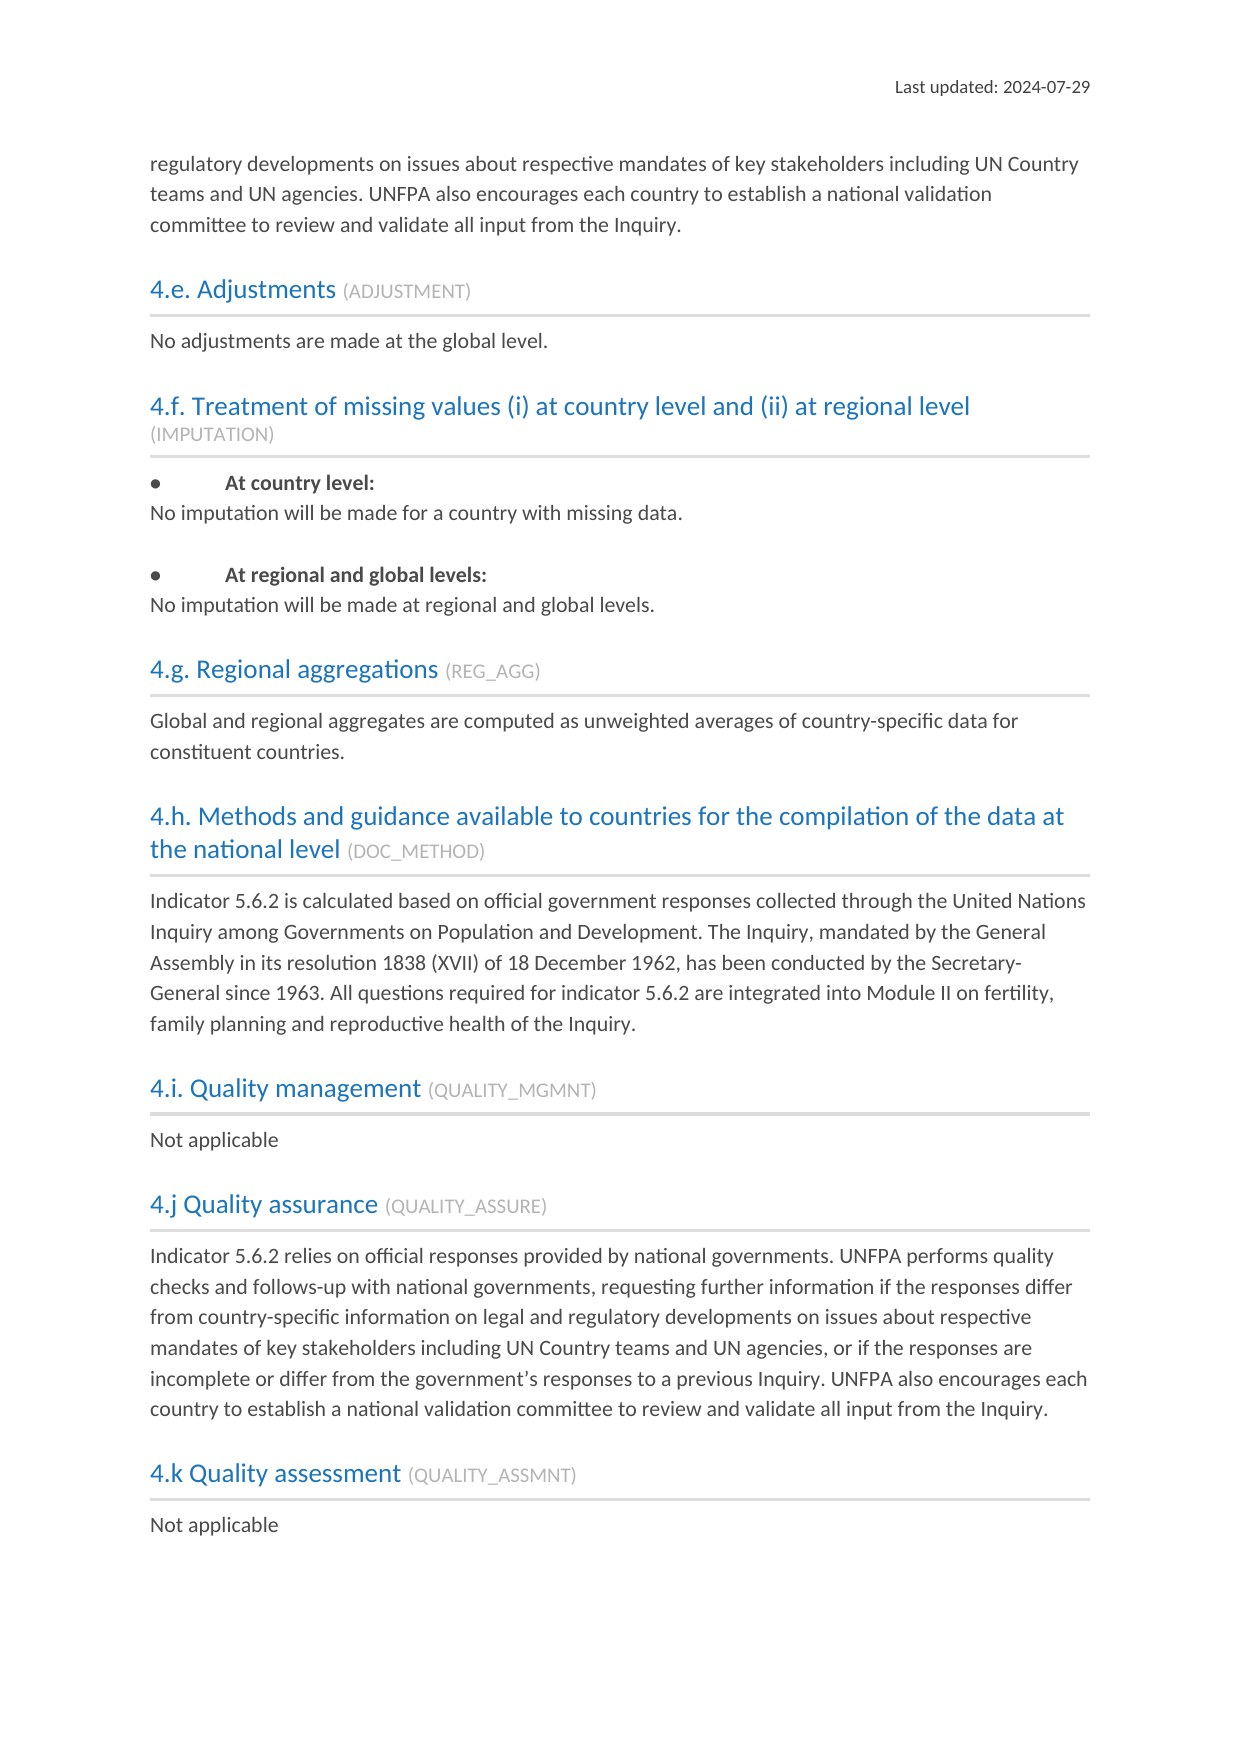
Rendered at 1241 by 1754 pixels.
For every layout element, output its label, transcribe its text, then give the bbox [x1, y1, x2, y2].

text • At regional and global levels: [150, 561, 1090, 587]
text 4.h. Methods and guidance available to countries for the compilation of the data at the national level (DOC_METHOD) [150, 799, 1090, 874]
text 4.e. Adjustments (ADJUSTMENT) [150, 272, 1090, 314]
text Not applicable [150, 1126, 1090, 1153]
text 4.k Quality assessment (QUALITY_ASSMNT) [150, 1457, 1090, 1498]
text 4.j Quality assurance (QUALITY_ASSURE) [150, 1187, 1090, 1229]
text • At country level: [150, 469, 1090, 496]
text No adjustments are made at the global level. [150, 327, 1090, 354]
text No imputation will be made for a country with missing data. [150, 499, 1090, 526]
text Global and regional aggregates are computed as unweighted averages of country-specific data for constituent countries. [150, 708, 1090, 765]
text 4.g. Regional aggregations (REG_AGG) [150, 653, 1090, 694]
text Indicator 5.6.2 is calculated based on official government responses collected through the United Nations Inquiry among Governments on Population and Development. The Inquiry, mandated by the General Assembly in its resolution 1838 (XVII) of 18 December 1962, has been conducted by the Secretary-General since 1963. All questions required for indicator 5.6.2 are integrated into Module II on fertility, family planning and reproductive health of the Inquiry. [150, 887, 1090, 1037]
text 4.i. Quality management (QUALITY_MGMNT) [150, 1071, 1090, 1112]
text No imputation will be made at regional and global levels. [150, 591, 1090, 618]
text 4.f. Treatment of missing values (i) at country level and (ii) at regional level (IMPUTATION) [150, 389, 1090, 455]
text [150, 150, 1090, 238]
text Indicator 5.6.2 relies on official responses provided by national governments. UNFPA performs quality checks and follows-up with national governments, requesting further information if the responses differ from country-specific information on legal and regulatory developments on issues about respective mandates of key stakeholders including UN Country teams and UN agencies, or if the responses are incomplete or differ from the government’s responses to a previous Inquiry. UNFPA also encourages each country to establish a national validation committee to review and validate all input from the Inquiry. [150, 1242, 1090, 1422]
text Not applicable [150, 1511, 1090, 1538]
